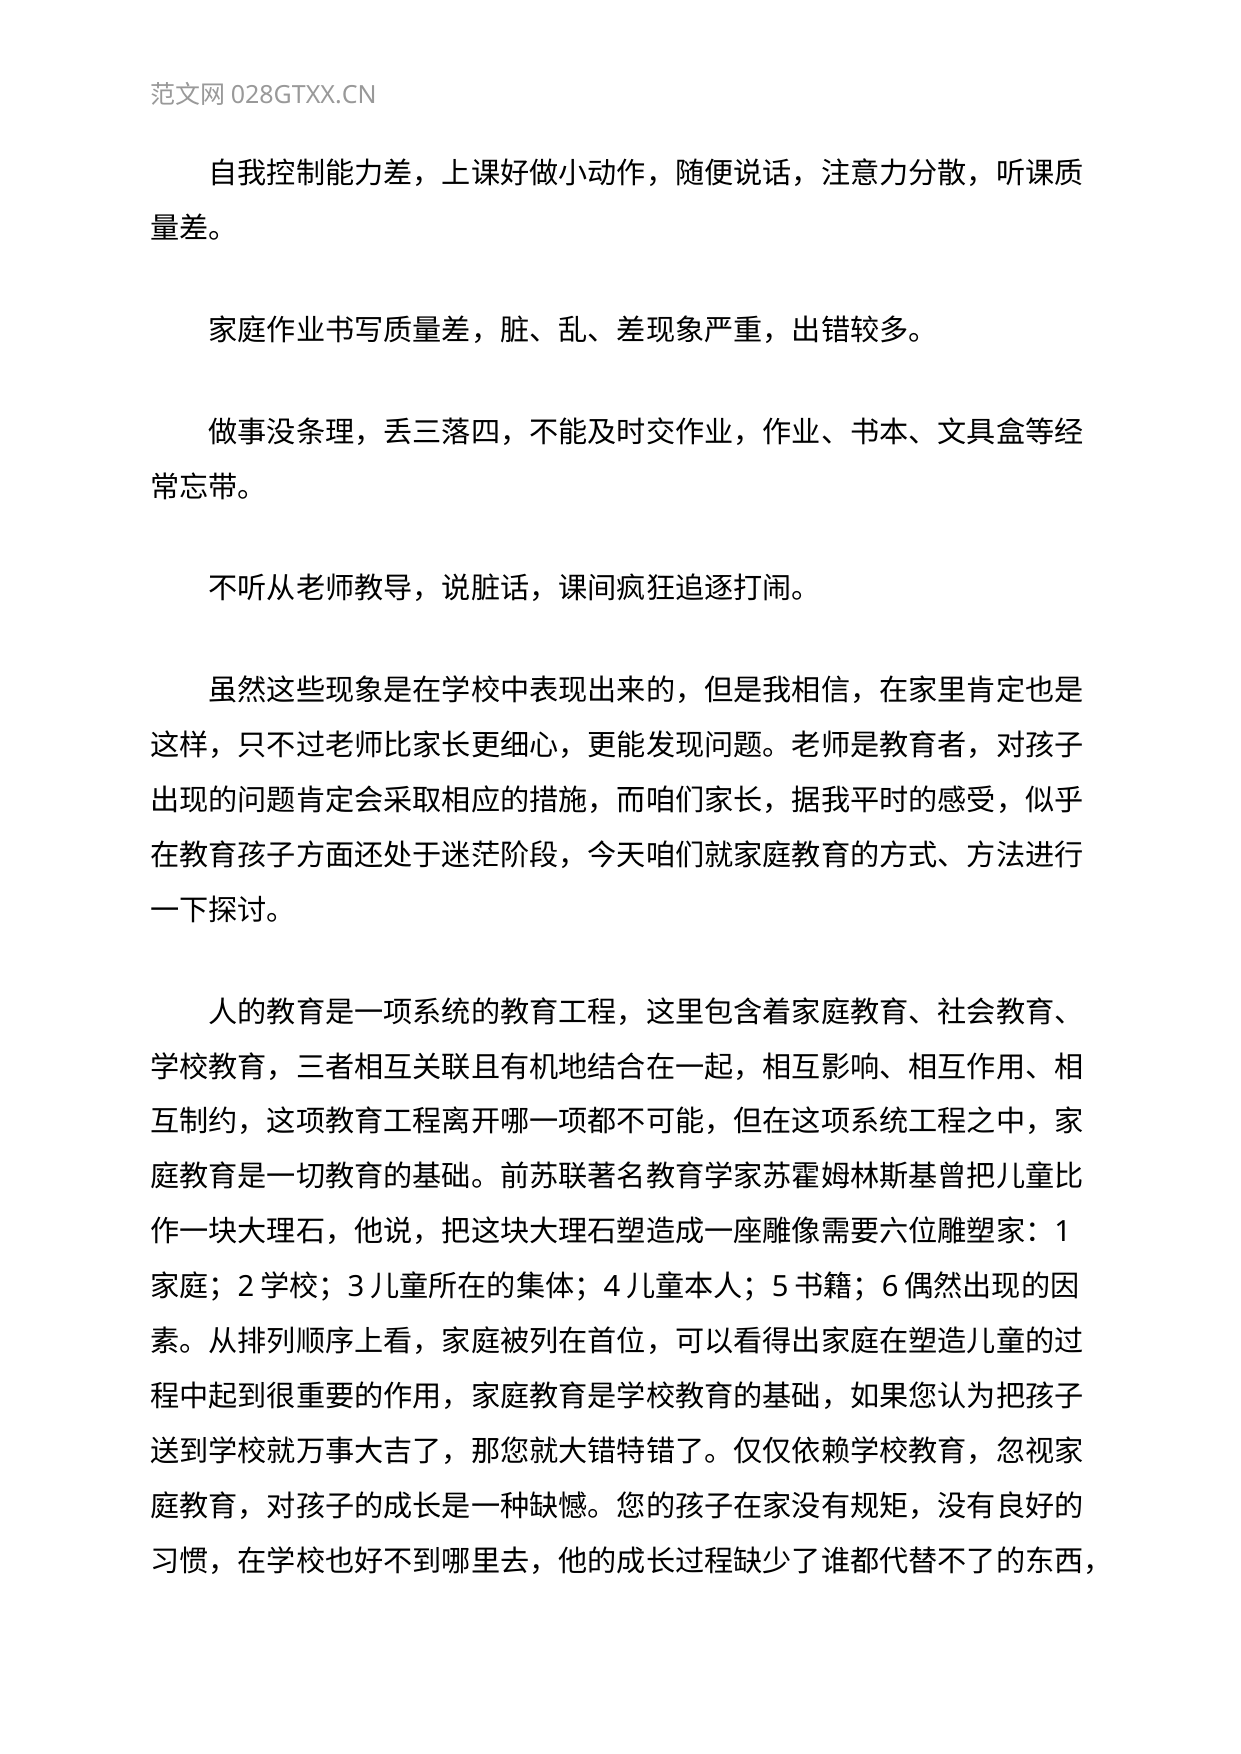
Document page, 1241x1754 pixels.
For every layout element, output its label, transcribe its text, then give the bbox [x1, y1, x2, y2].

text 做事没条理，丢三落四，不能及时交作业，作业、书本、文具盒等经常忘带。 [150, 408, 1090, 506]
text 家庭作业书写质量差，脏、乱、差现象严重，出错较多。 [150, 307, 1090, 349]
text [150, 988, 1090, 1580]
text 自我控制能力差，上课好做小动作，随便说话，注意力分散，听课质量差。 [150, 150, 1090, 247]
text 不听从老师教导，说脏话，课间疯狂追逐打闹。 [150, 565, 1090, 607]
text 虽然这些现象是在学校中表现出来的，但是我相信，在家里肯定也是这样，只不过老师比家长更细心，更能发现问题。老师是教育者，对孩子出现的问题肯定会采取相应的措施，而咱们家长，据我平时的感受，似乎在教育孩子方面还处于迷茫阶段，今天咱们就家庭教育的方式、方法进行一下探讨。 [150, 667, 1090, 929]
